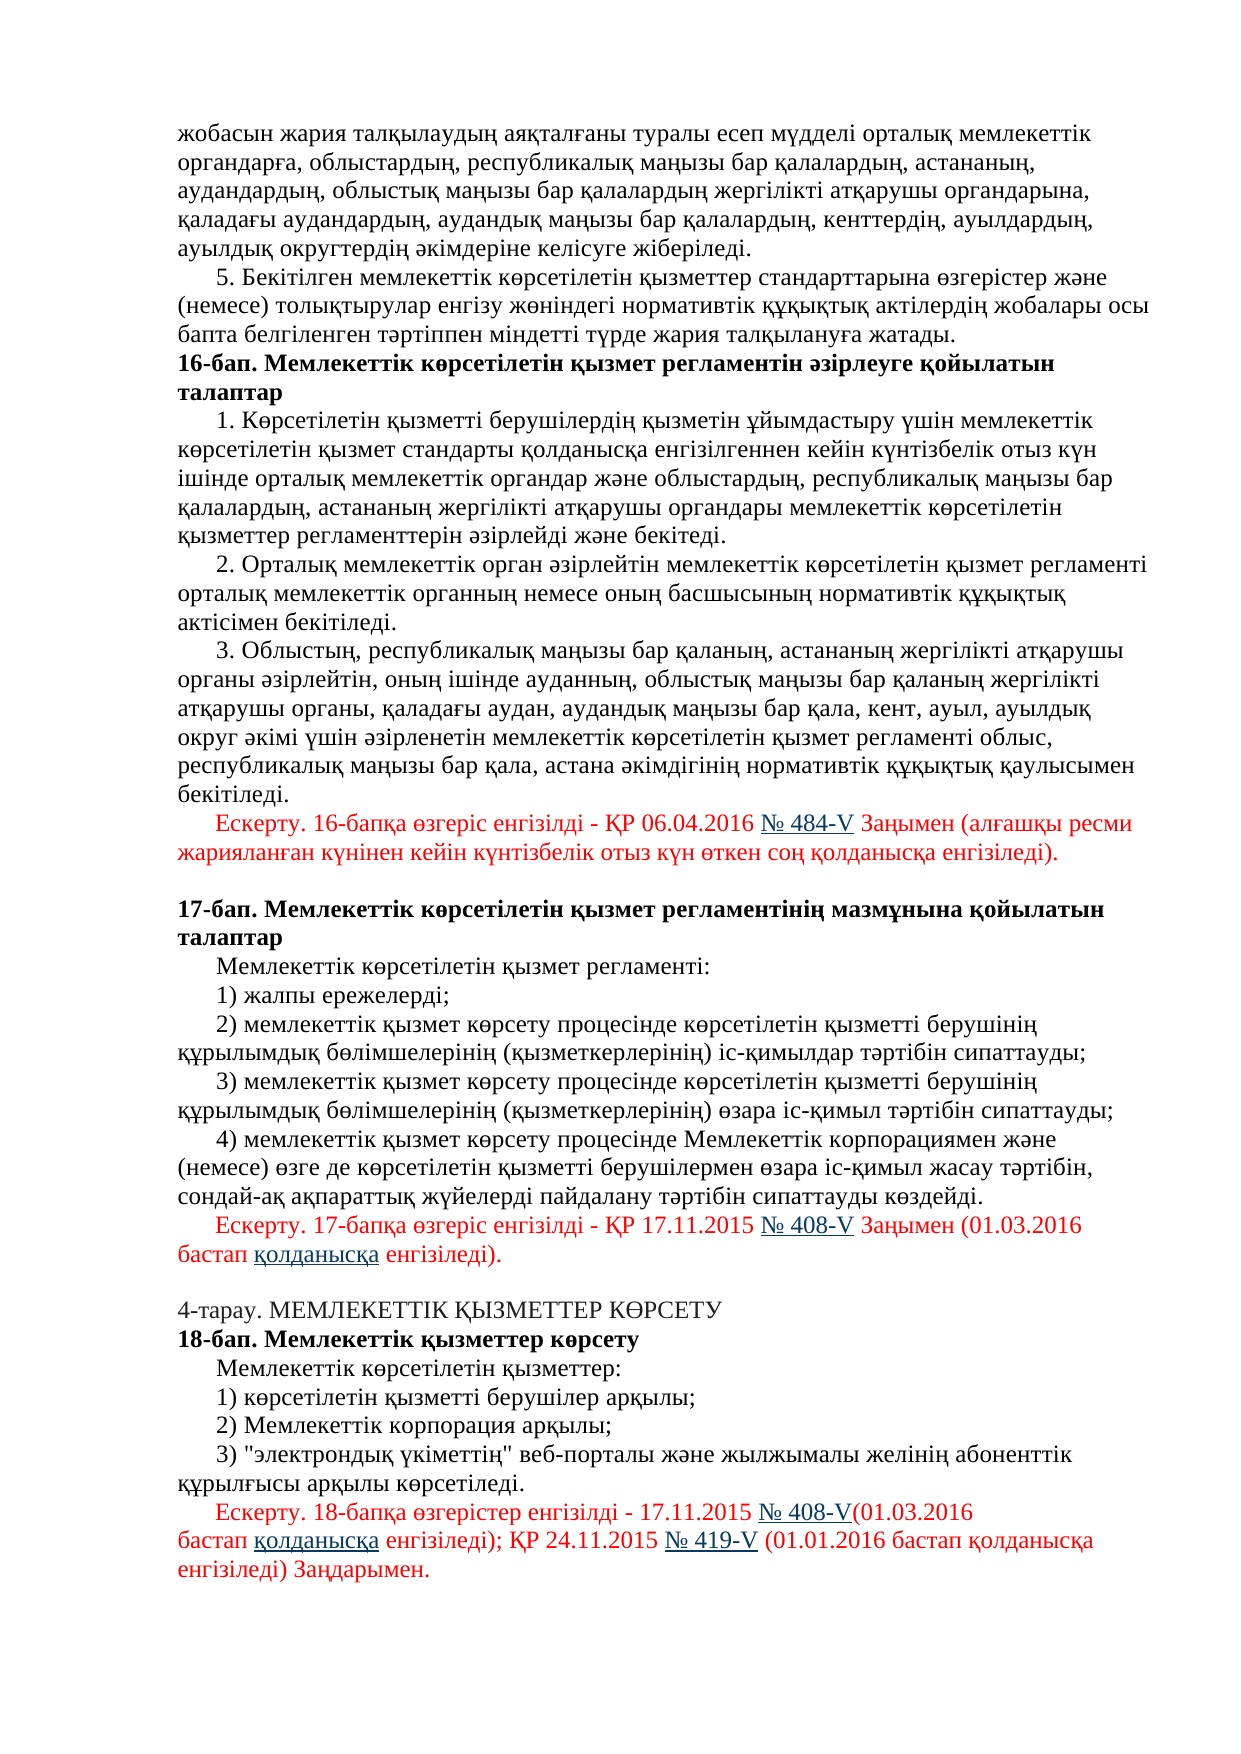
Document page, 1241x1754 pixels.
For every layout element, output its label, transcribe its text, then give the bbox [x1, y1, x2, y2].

text 2) Мемлекеттік корпорация арқылы; [177, 1410, 1152, 1439]
text Мемлекеттік көрсетілетін қызметтер: [177, 1353, 1152, 1382]
text 16-бап. Мемлекеттік көрсетілетін қызмет регламентін әзірлеуге қойылатын талаптар [177, 348, 1152, 406]
text Ескерту. 17-бапқа өзгеріс енгізілді - ҚР 17.11.2015 № 408-V Заңымен (01.03.2016 бастап қолданысқа енгізіледі). [177, 1210, 1152, 1295]
text 4-тарау. МЕМЛЕКЕТТІК ҚЫЗМЕТТЕР КӨРСЕТУ [177, 1295, 1152, 1324]
text 1) көрсетілетін қызметті берушілер арқылы; [177, 1382, 1152, 1410]
text 1. Көрсетілетін қызметті берушілердің қызметін ұйымдастыру үшін мемлекеттік көрсетілетін қызмет стандарты қолданысқа енгізілгеннен кейін күнтізбелік отыз күн ішінде орталық мемлекеттік органдар және облыстардың, республикалық маңызы бар қалалардың, астананың жергілікті атқарушы органдары мемлекеттік көрсетілетін қызметтер регламенттерін әзірлейді және бекітеді. [177, 406, 1152, 549]
text 3) мемлекеттік қызмет көрсету процесінде көрсетілетін қызметті берушінің құрылымдық бөлімшелерінің (қызметкерлерінің) өзара іс-қимыл тәртібін сипаттауды; [177, 1066, 1152, 1124]
text 3. Облыстың, республикалық маңызы бар қаланың, астананың жергілікті атқарушы органы әзірлейтін, оның ішінде ауданның, облыстық маңызы бар қаланың жергілікті атқарушы органы, қаладағы аудан, аудандық маңызы бар қала, кент, ауыл, ауылдық округ әкімі үшін әзірленетін мемлекеттік көрсетілетін қызмет регламенті облыс, республикалық маңызы бар қала, астана әкімдігінің нормативтік құқықтық қаулысымен бекітіледі. [177, 636, 1152, 808]
text Ескерту. 18-бапқа өзгерістер енгізілді - 17.11.2015 № 408-V(01.03.2016 бастап қолданысқа енгізіледі); ҚР 24.11.2015 № 419-V (01.01.2016 бастап қолданысқа енгізіледі) Заңдарымен. [177, 1497, 1152, 1611]
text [177, 118, 1152, 262]
text 2) мемлекеттік қызмет көрсету процесінде көрсетілетін қызметті берушінің құрылымдық бөлімшелерінің (қызметкерлерінің) іс-қимылдар тәртібін сипаттауды; [177, 1009, 1152, 1066]
text Ескерту. 16-бапқа өзгеріс енгізілді - ҚР 06.04.2016 № 484-V Заңымен (алғашқы ресми жарияланған күнінен кейін күнтізбелік отыз күн өткен соң қолданысқа енгізіледі). [177, 808, 1152, 894]
text 4) мемлекеттік қызмет көрсету процесінде Мемлекеттік корпорациямен және (немесе) өзге де көрсетілетін қызметті берушілермен өзара іс-қимыл жасау тәртібін, сондай-ақ ақпараттық жүйелерді пайдалану тәртібін сипаттауды көздейді. [177, 1124, 1152, 1210]
text 3) "электрондық үкіметтің" веб-порталы және жылжымалы желінің абоненттік құрылғысы арқылы көрсетіледі. [177, 1439, 1152, 1497]
text Мемлекеттік көрсетілетін қызмет регламенті: [177, 951, 1152, 980]
text 1) жалпы ережелерді; [177, 980, 1152, 1009]
text 5. Бекітілген мемлекеттік көрсетілетін қызметтер стандарттарына өзгерістер және (немесе) толықтырулар енгізу жөніндегі нормативтік құқықтық актілердің жобалары осы бапта белгіленген тәртіппен міндетті түрде жария талқылануға жатады. [177, 262, 1152, 348]
text 17-бап. Мемлекеттік көрсетілетін қызмет регламентінің мазмұнына қойылатын талаптар [177, 894, 1152, 951]
text 2. Орталық мемлекеттік орган әзірлейтін мемлекеттік көрсетілетін қызмет регламенті орталық мемлекеттік органның немесе оның басшысының нормативтік құқықтық актісімен бекітіледі. [177, 549, 1152, 636]
text 18-бап. Мемлекеттік қызметтер көрсету [177, 1324, 1152, 1353]
